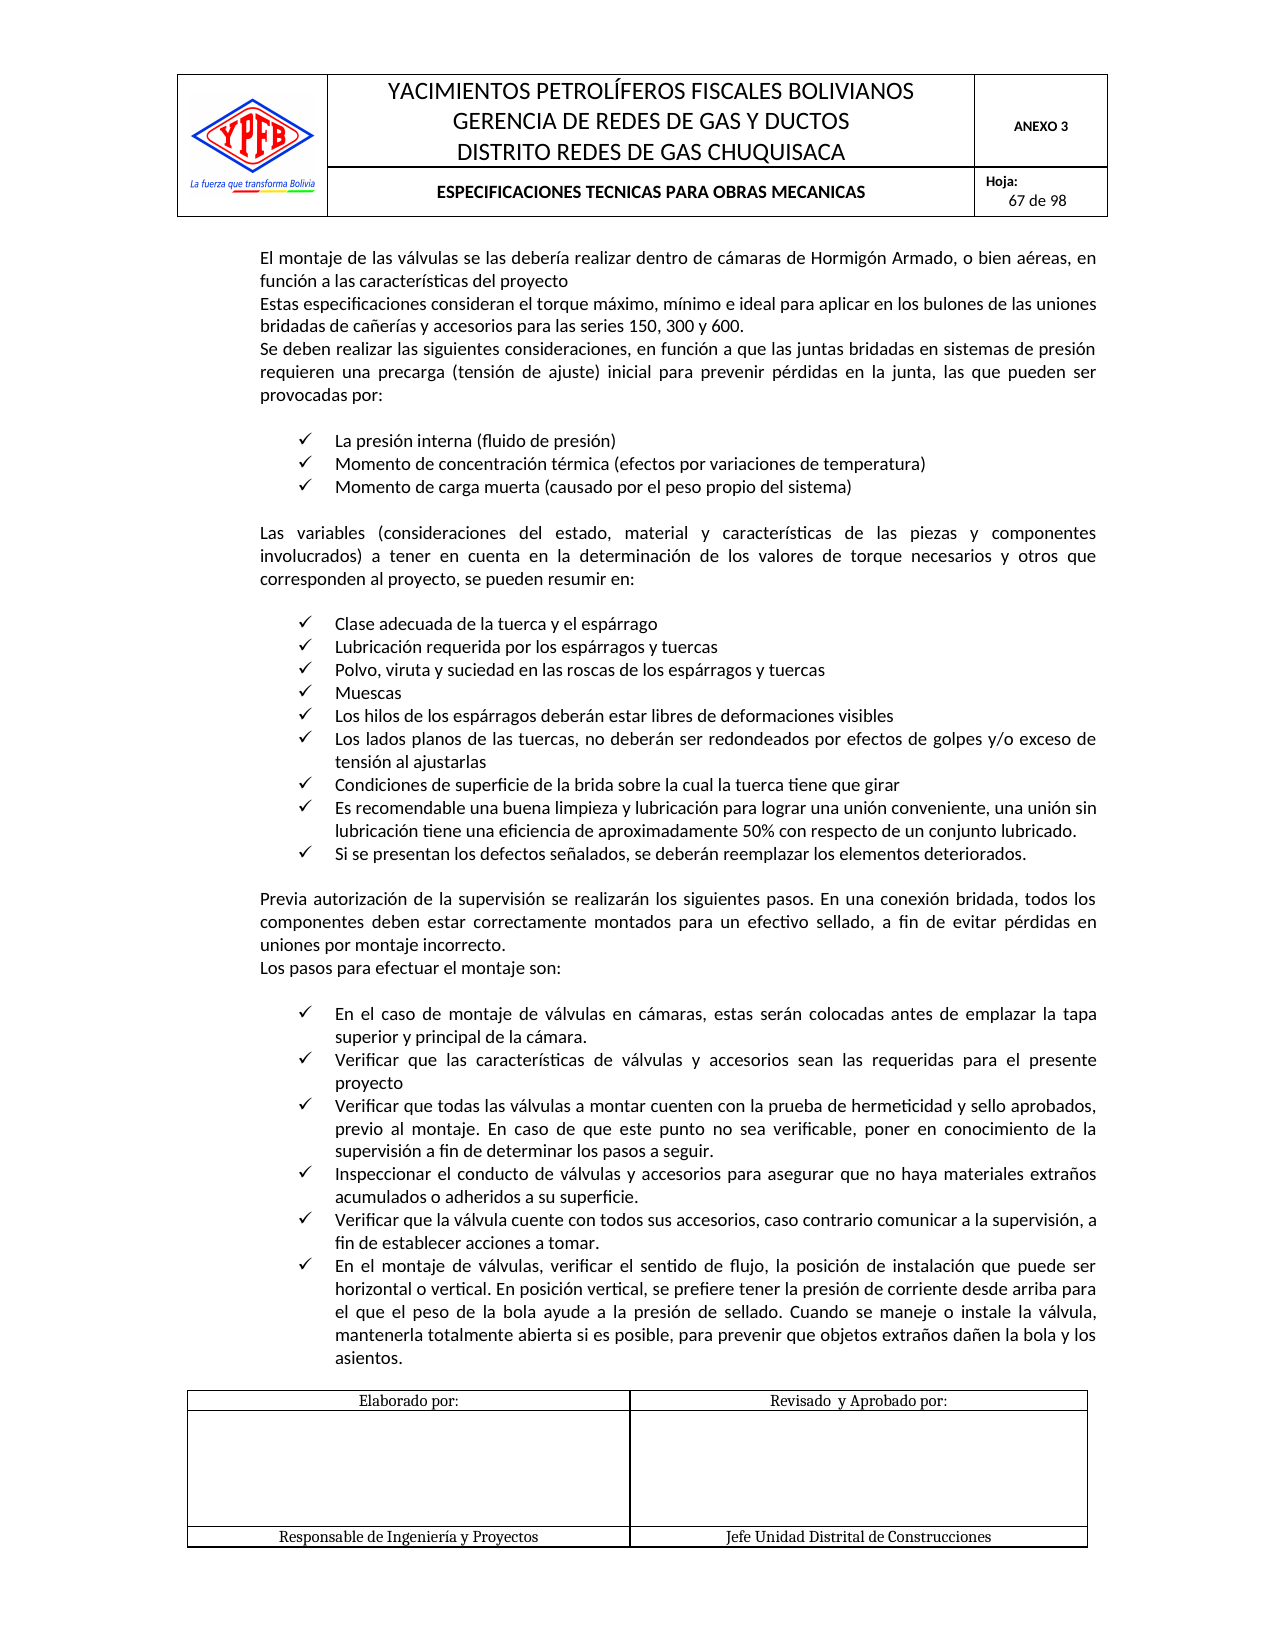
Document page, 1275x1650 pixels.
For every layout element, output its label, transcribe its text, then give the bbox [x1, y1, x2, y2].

list Estas especificaciones consideran el torque máximo, mínimo e ideal para aplicar en los bulones de las uniones bridadas de cañerías y accesorios para las series 150, 300 y 600. [260, 292, 1098, 338]
list Las variables (consideraciones del estado, material y características de las piezas y componentes involucrados) a tener en cuenta en la determinación de los valores de torque necesarios y otros que corresponden al proyecto, se pueden resumir en: [260, 521, 1098, 590]
list Momento de concentración térmica (efectos por variaciones de temperatura) [297, 452, 1098, 475]
list Verificar que las características de válvulas y accesorios sean las requeridas para el presente proyecto [297, 1048, 1098, 1094]
list Previa autorización de la supervisión se realizarán los siguientes pasos. En una conexión bridada, todos los componentes deben estar correctamente montados para un efectivo sellado, a fin de evitar pérdidas en uniones por montaje incorrecto. [260, 888, 1098, 956]
list Los lados planos de las tuercas, no deberán ser redondeados por efectos de golpes y/o exceso de tensión al ajustarlas [297, 727, 1098, 773]
list Lubricación requerida por los espárragos y tuercas [297, 636, 1098, 658]
list Condiciones de superficie de la brida sobre la cual la tuerca tiene que girar [297, 773, 1098, 796]
picture [188, 93, 316, 198]
list Es recomendable una buena limpieza y lubricación para lograr una unión conveniente, una unión sin lubricación tiene una eficiencia de aproximadamente 50% con respecto de un conjunto lubricado. [297, 796, 1098, 842]
list En el caso de montaje de válvulas en cámaras, estas serán colocadas antes de emplazar la tapa superior y principal de la cámara. [297, 1002, 1098, 1048]
list En el montaje de válvulas, verificar el sentido de flujo, la posición de instalación que puede ser horizontal o vertical. En posición vertical, se prefiere tener la presión de corriente desde arriba para el que el peso de la bola ayude a la presión de sellado. Cuando se maneje o instale la válvula, mantenerla totalmente abierta si es posible, para prevenir que objetos extraños dañen la bola y los asientos. [297, 1254, 1098, 1369]
list Se deben realizar las siguientes consideraciones, en función a que las juntas bridadas en sistemas de presión requieren una precarga (tensión de ajuste) inicial para prevenir pérdidas en la junta, las que pueden ser provocadas por: [260, 338, 1098, 406]
list Los hilos de los espárragos deberán estar libres de deformaciones visibles [297, 704, 1098, 727]
list Momento de carga muerta (causado por el peso propio del sistema) [297, 475, 1098, 498]
list El montaje de las válvulas se las debería realizar dentro de cámaras de Hormigón Armado, o bien aéreas, en función a las características del proyecto [260, 246, 1098, 292]
list Muescas [297, 681, 1098, 704]
list Si se presentan los defectos señalados, se deberán reemplazar los elementos deteriorados. [297, 842, 1098, 865]
list Los pasos para efectuar el montaje son: [260, 956, 1098, 979]
list Polvo, viruta y suciedad en las roscas de los espárragos y tuercas [297, 658, 1098, 681]
list La presión interna (fluido de presión) [297, 429, 1098, 452]
list Clase adecuada de la tuerca y el espárrago [297, 613, 1098, 636]
list Verificar que todas las válvulas a montar cuenten con la prueba de hermeticidad y sello aprobados, previo al montaje. En caso de que este punto no sea verificable, poner en conocimiento de la supervisión a fin de determinar los pasos a seguir. [297, 1094, 1098, 1163]
list Verificar que la válvula cuente con todos sus accesorios, caso contrario comunicar a la supervisión, a fin de establecer acciones a tomar. [297, 1208, 1098, 1254]
list Inspeccionar el conducto de válvulas y accesorios para asegurar que no haya materiales extraños acumulados o adheridos a su superficie. [297, 1163, 1098, 1208]
